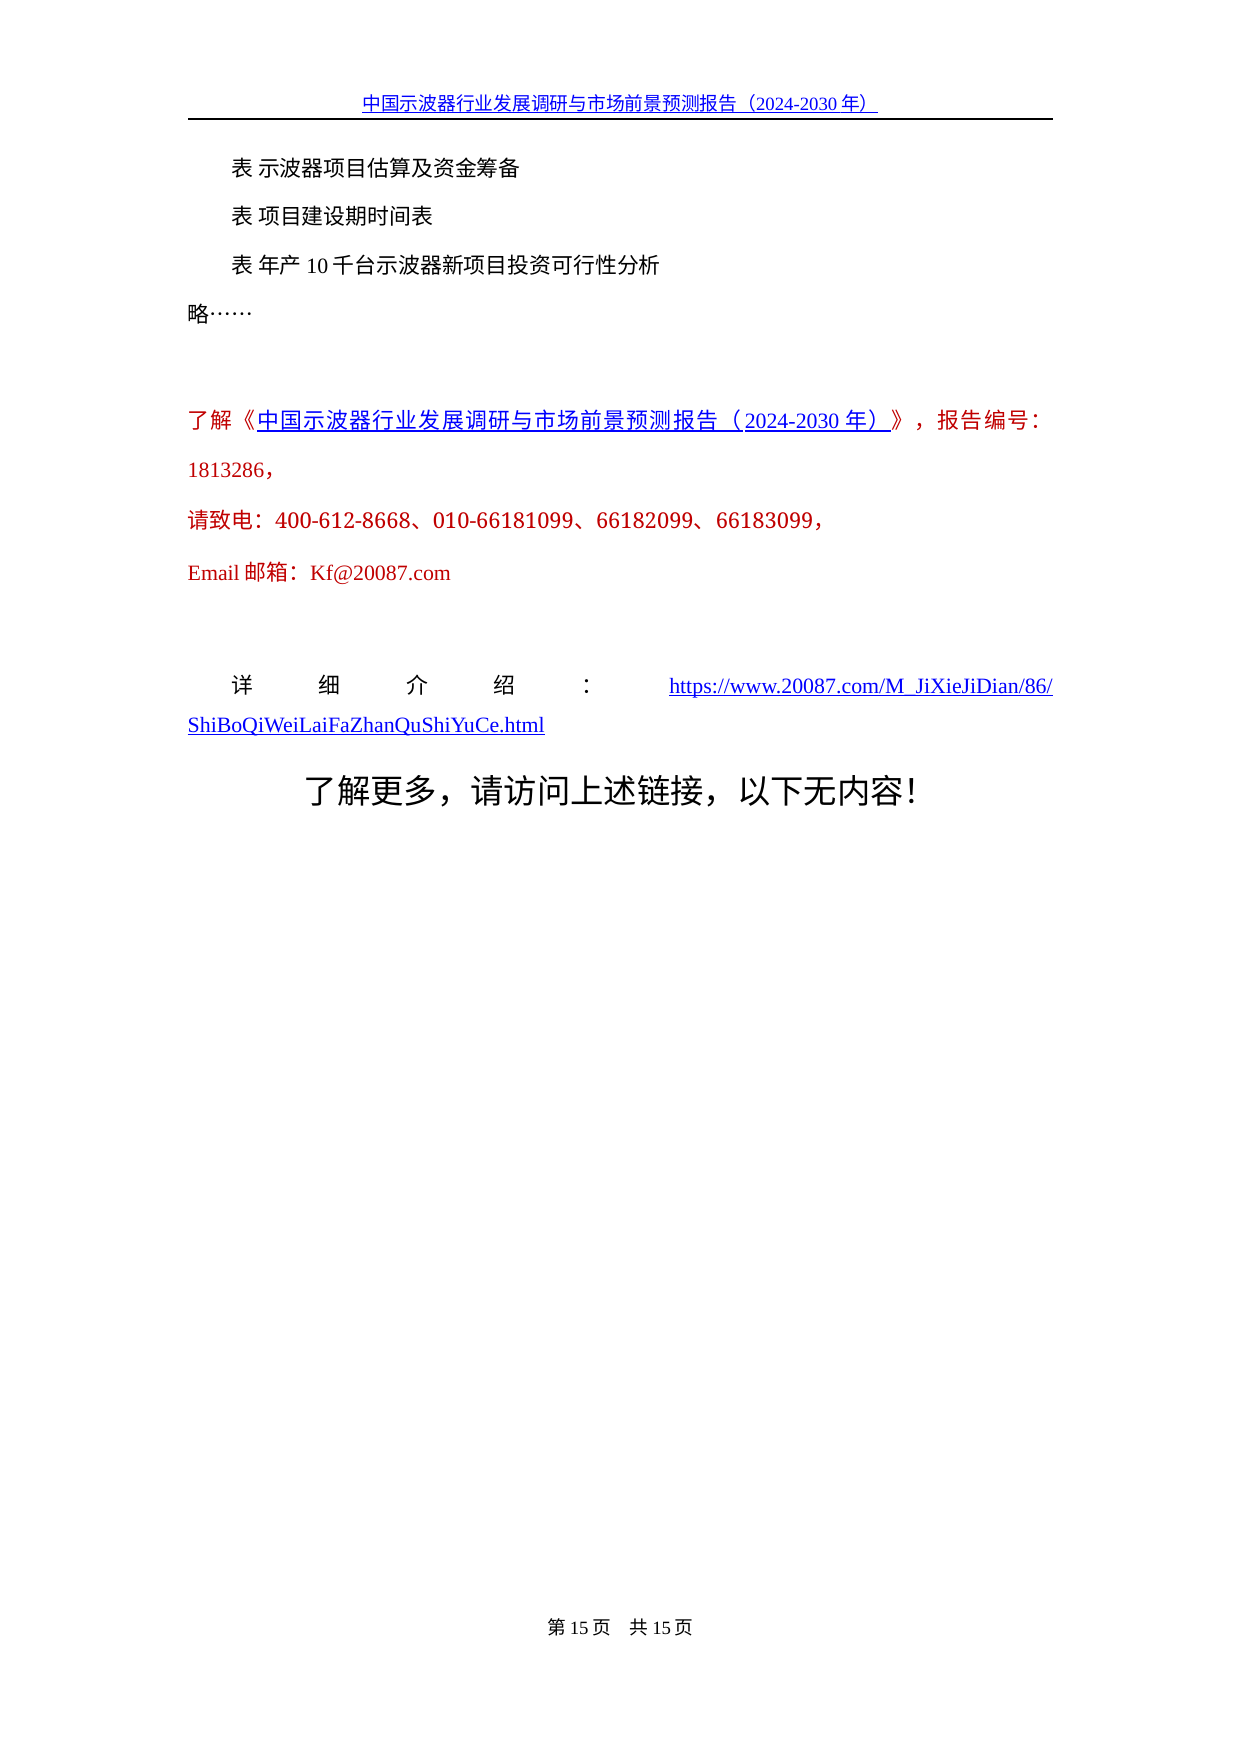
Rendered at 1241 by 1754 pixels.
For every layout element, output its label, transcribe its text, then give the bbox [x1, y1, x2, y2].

title 了解更多，请访问上述链接，以下无内容！ [187, 757, 1053, 822]
text 详细介绍：https://www.20087.com/M_JiXieJiDian/86/ShiBoQiWeiLaiFaZhanQuShiYuCe.html [187, 668, 1053, 741]
text Email邮箱：Kf@20087.com [187, 555, 1053, 587]
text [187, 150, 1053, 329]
text 请致电：400-612-8668、010-66181099、66182099、66183099， [187, 503, 1053, 536]
text 了解《中国示波器行业发展调研与市场前景预测报告（2024-2030年）》，报告编号：1813286， [187, 403, 1053, 484]
